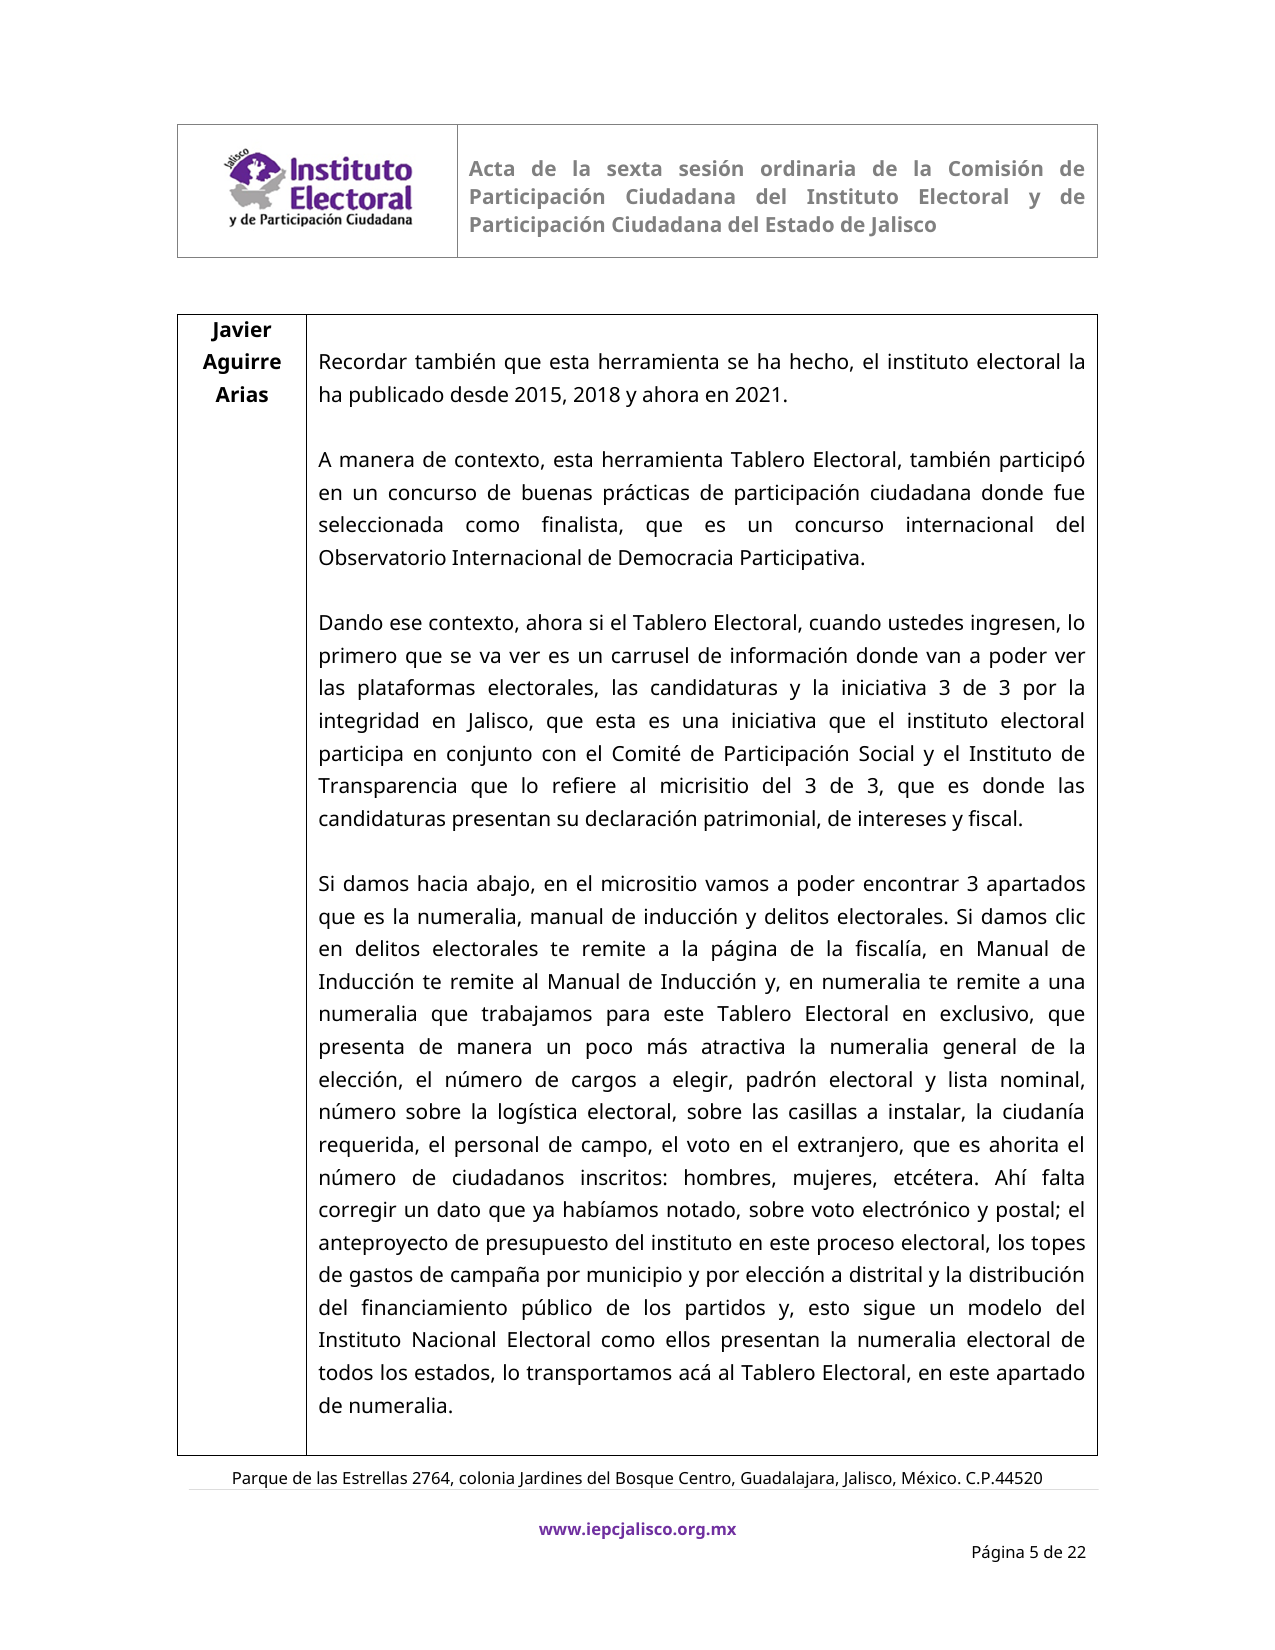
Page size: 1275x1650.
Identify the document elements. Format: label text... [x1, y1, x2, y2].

table_cell Carlos Javier Aguirre Arias [178, 315, 306, 1455]
picture [194, 125, 441, 249]
